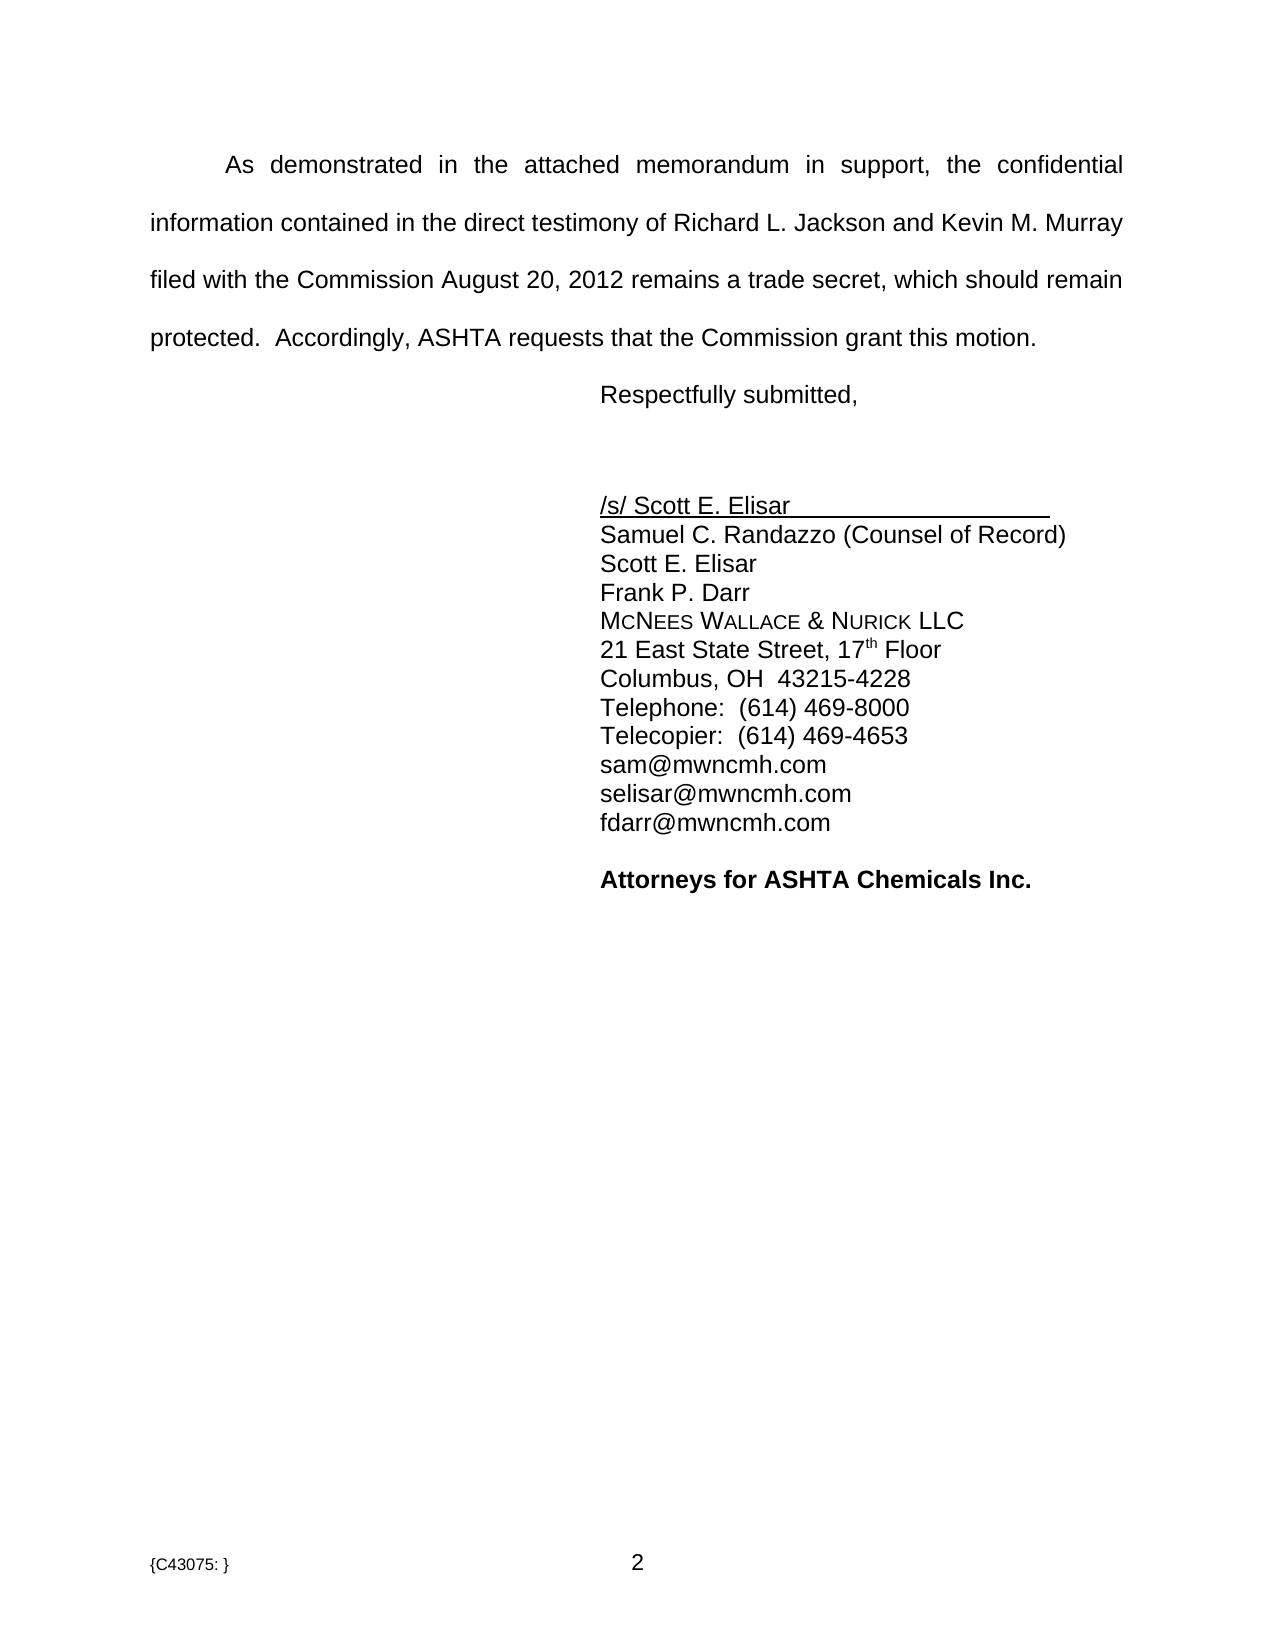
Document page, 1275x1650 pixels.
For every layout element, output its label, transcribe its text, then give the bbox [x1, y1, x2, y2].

text sam@mwncmh.com [600, 750, 1125, 779]
text Attorneys for ASHTA Chemicals Inc. [150, 865, 1125, 894]
text fdarr@mwncmh.com [600, 807, 1125, 836]
text Samuel C. Randazzo (Counsel of Record) [600, 520, 1125, 549]
text Telephone: (614) 469-8000 [150, 692, 1125, 721]
text As demonstrated in the attached memorandum in support, the confidential information contained in the direct testimony of Richard L. Jackson and Kevin M. Murray filed with the Commission August 20, 2012 remains a trade secret, which should remain protected. Accordingly, ASHTA requests that the Commission grant this motion. [150, 150, 1125, 351]
text Columbus, OH 43215-4228 [150, 664, 1125, 692]
text Scott E. Elisar [600, 549, 1125, 577]
text /s/ Scott E. Elisar [600, 491, 1125, 520]
text Telecopier: (614) 469-4653 [150, 721, 1125, 750]
text Respectfully submitted, [525, 380, 1125, 409]
text Frank P. Darr [150, 577, 1125, 606]
text 21 East State Street, 17th Floor [150, 635, 1125, 664]
text McNees Wallace & Nurick LLC [150, 606, 1125, 635]
text selisar@mwncmh.com [600, 779, 1125, 807]
